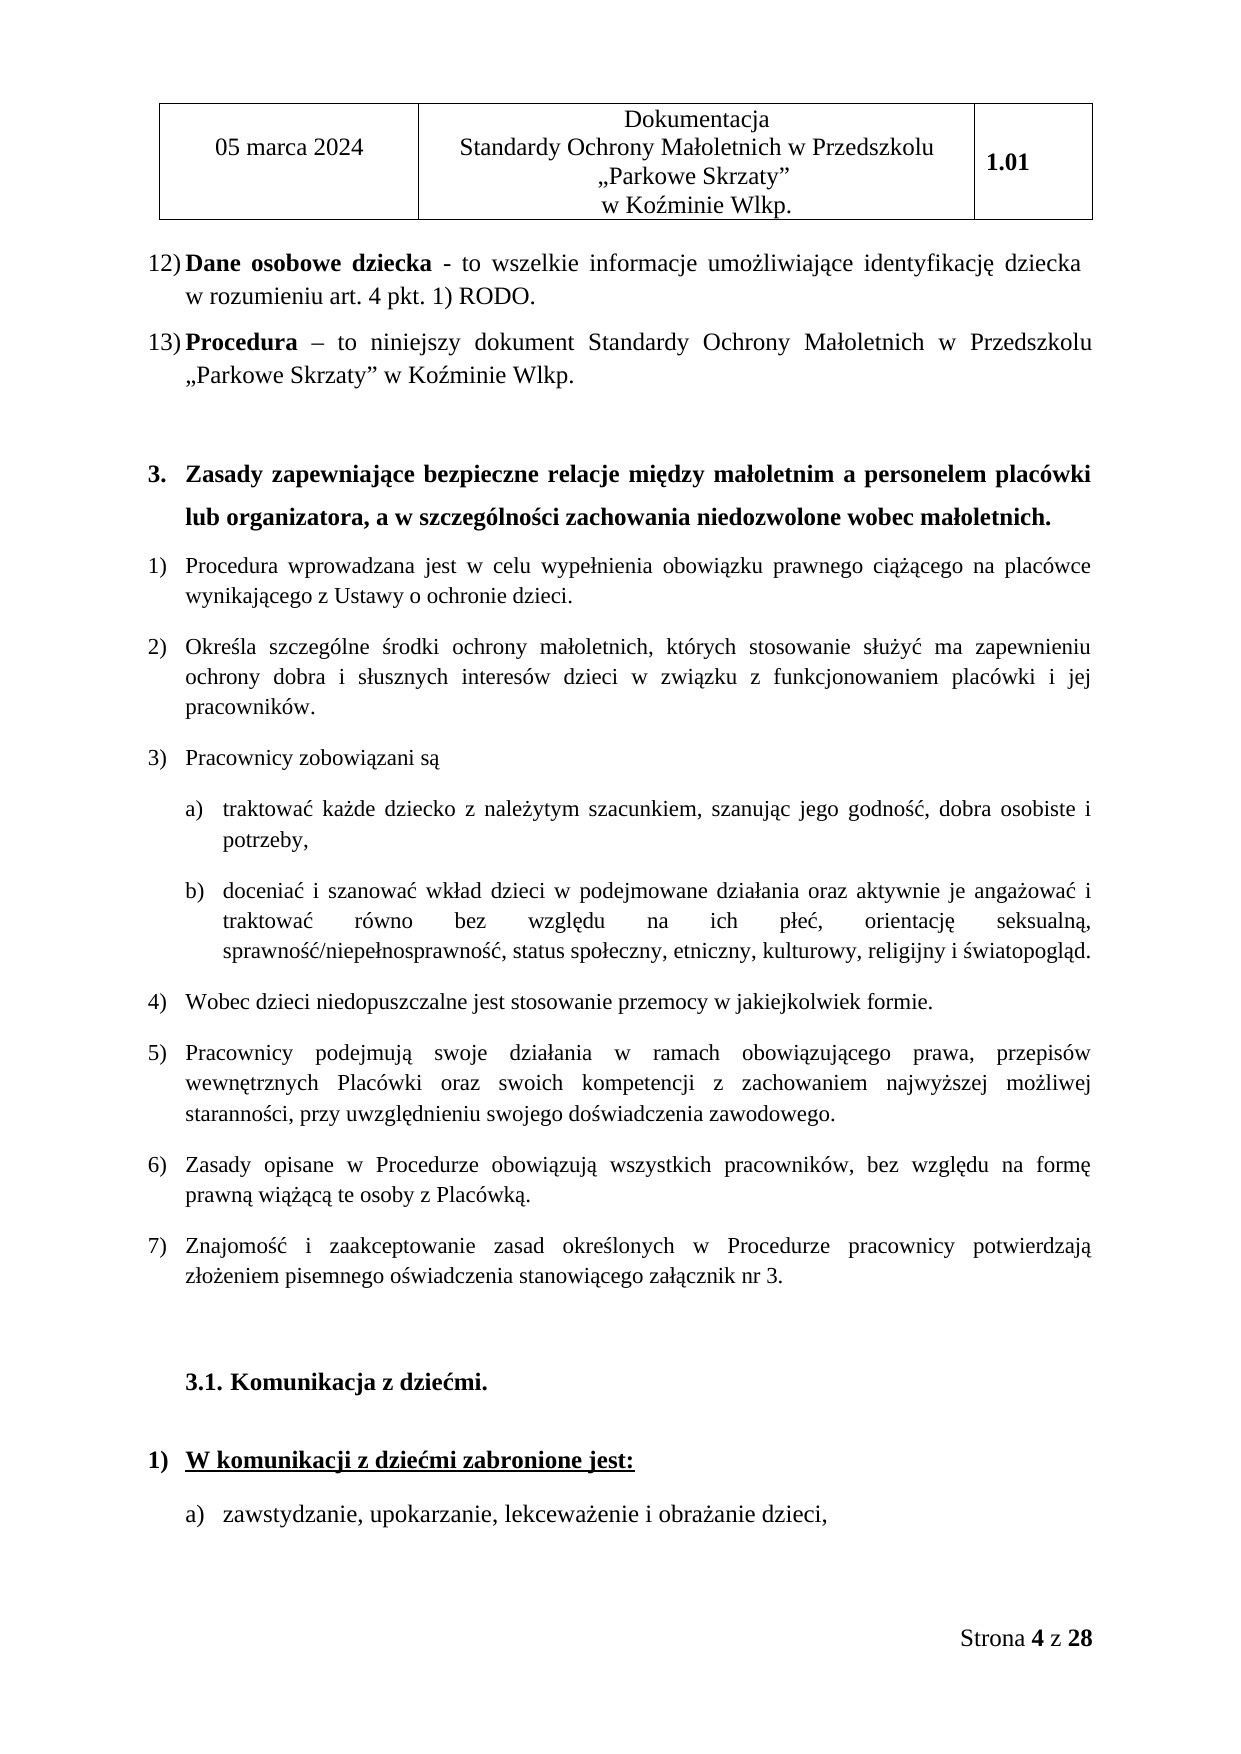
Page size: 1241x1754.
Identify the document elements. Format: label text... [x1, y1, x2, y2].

list traktować każde dziecko z należytym szacunkiem, szanując jego godność, dobra osobiste i potrzeby, [185, 796, 1092, 852]
list W komunikacji z dziećmi zabronione jest: [148, 1445, 1092, 1474]
list Znajomość i zaakceptowanie zasad określonych w Procedurze pracownicy potwierdzają złożeniem pisemnego oświadczenia stanowiącego załącznik nr 3. [148, 1232, 1092, 1288]
list Pracownicy zobowiązani są [148, 744, 1092, 771]
list Procedura wprowadzana jest w celu wypełnienia obowiązku prawnego ciążącego na placówce wynikającego z Ustawy o ochronie dzieci. [148, 552, 1092, 608]
list Zasady opisane w Procedurze obowiązują wszystkich pracowników, bez względu na formę prawną wiążącą te osoby z Placówką. [148, 1151, 1092, 1207]
list Pracownicy podejmują swoje działania w ramach obowiązującego prawa, przepisów wewnętrznych Placówki oraz swoich kompetencji z zachowaniem najwyższej możliwej staranności, przy uwzględnieniu swojego doświadczenia zawodowego. [148, 1039, 1092, 1126]
subtitle Zasady zapewniające bezpieczne relacje między małoletnim a personelem placówki lub organizatora, a w szczególności zachowania niedozwolone wobec małoletnich. [148, 459, 1092, 531]
list Dane osobowe dziecka - to wszelkie informacje umożliwiające identyfikację dziecka w rozumieniu art. 4 pkt. 1) RODO. [148, 248, 1092, 310]
list Procedura – to niniejszy dokument Standardy Ochrony Małoletnich w Przedszkolu „Parkowe Skrzaty” w Koźminie Wlkp. [148, 327, 1092, 389]
list Określa szczególne środki ochrony małoletnich, których stosowanie służyć ma zapewnieniu ochrony dobra i słusznych interesów dzieci w związku z funkcjonowaniem placówki i jej pracowników. [148, 633, 1092, 720]
list doceniać i szanować wkład dzieci w podejmowane działania oraz aktywnie je angażować i traktować równo bez względu na ich płeć, orientację seksualną, sprawność/niepełnosprawność, status społeczny, etniczny, kulturowy, religijny i światopogląd. [185, 877, 1092, 963]
subtitle Komunikacja z dziećmi. [185, 1367, 1092, 1396]
list zawstydzanie, upokarzanie, lekceważenie i obrażanie dzieci, [185, 1499, 1092, 1528]
list Wobec dzieci niedopuszczalne jest stosowanie przemocy w jakiejkolwiek formie. [148, 988, 1092, 1014]
